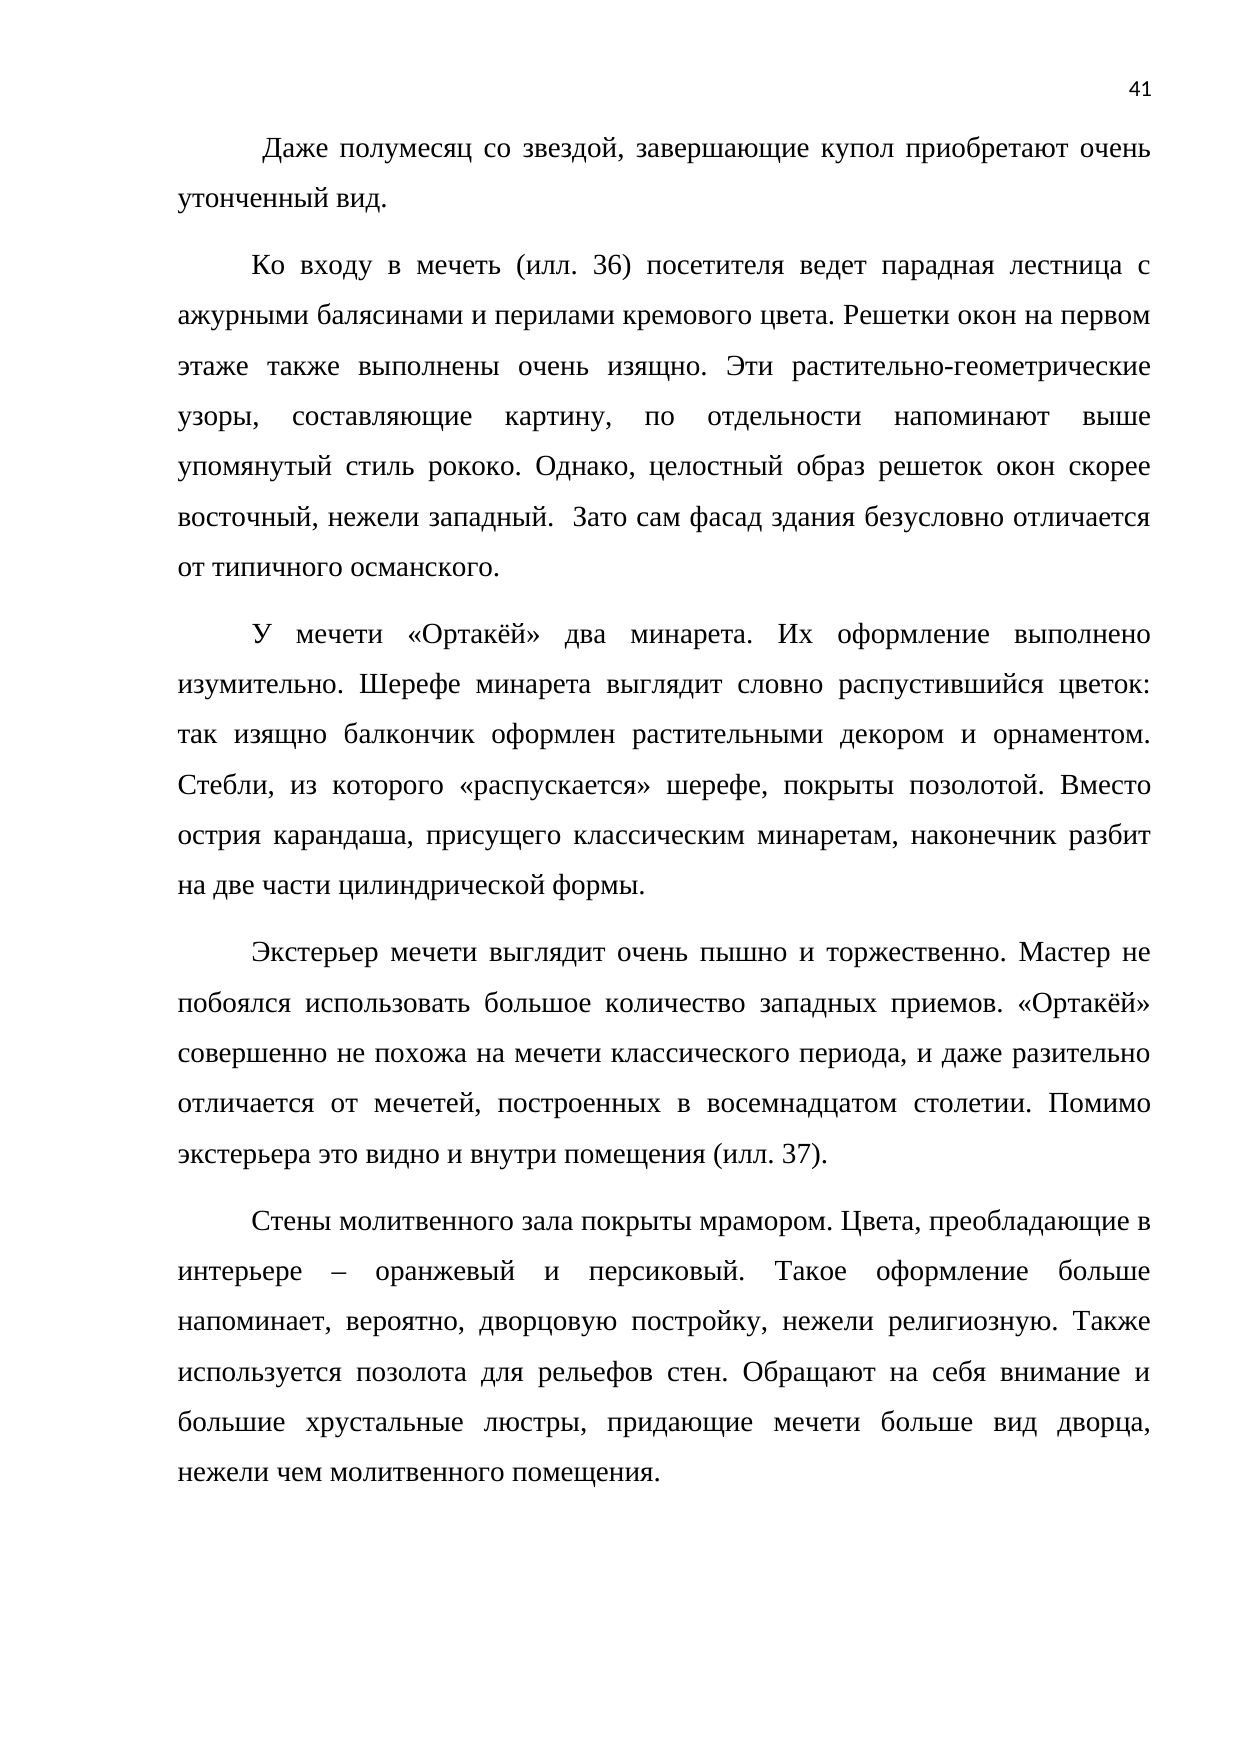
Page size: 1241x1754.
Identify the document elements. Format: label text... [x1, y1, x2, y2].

text Экстерьер мечети выглядит очень пышно и торжественно. Мастер не побоялся использовать большое количество западных приемов. «Ортакёй» совершенно не похожа на мечети классического периода, и даже разительно отличается от мечетей, построенных в восемнадцатом столетии. Помимо экстерьера это видно и внутри помещения (илл. 37). [177, 934, 1152, 1169]
text Ко входу в мечеть (илл. 36) посетителя ведет парадная лестница с ажурными балясинами и перилами кремового цвета. Решетки окон на первом этаже также выполнены очень изящно. Эти растительно-геометрические узоры, составляющие картину, по отдельности напоминают выше упомянутый стиль рококо. Однако, целостный образ решеток окон скорее восточный, нежели западный. Зато сам фасад здания безусловно отличается от типичного османского. [177, 247, 1152, 582]
text Даже полумесяц со звездой, завершающие купол приобретают очень утонченный вид. [177, 130, 1152, 214]
text У мечети «Ортакёй» два минарета. Их оформление выполнено изумительно. Шерефе минарета выглядит словно распустившийся цветок: так изящно балкончик оформлен растительными декором и орнаментом. Стебли, из которого «распускается» шерефе, покрыты позолотой. Вместо острия карандаша, присущего классическим минаретам, наконечник разбит на две части цилиндрической формы. [177, 616, 1152, 901]
text Стены молитвенного зала покрыты мрамором. Цвета, преобладающие в интерьере – оранжевый и персиковый. Такое оформление больше напоминает, вероятно, дворцовую постройку, нежели религиозную. Также используется позолота для рельефов стен. Обращают на себя внимание и большие хрустальные люстры, придающие мечети больше вид дворца, нежели чем молитвенного помещения. [177, 1203, 1152, 1488]
